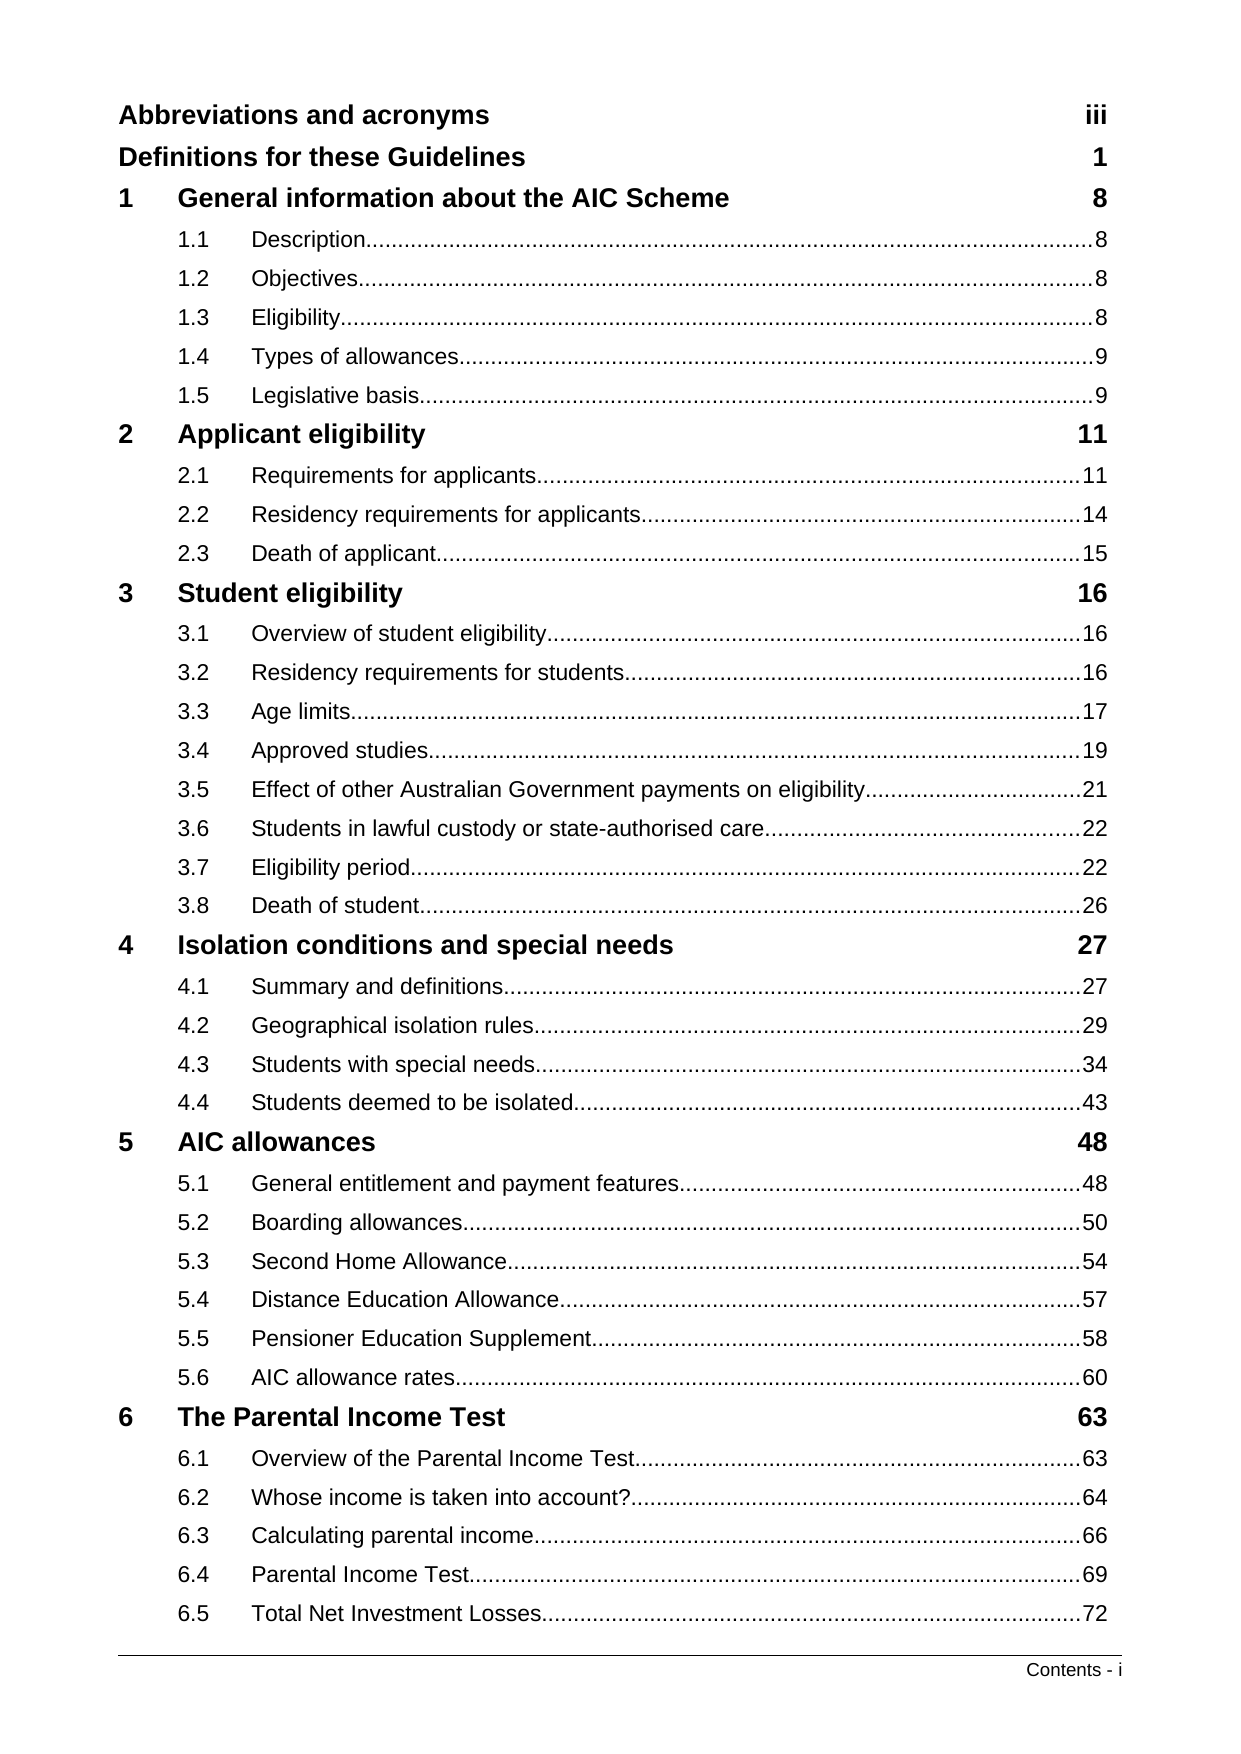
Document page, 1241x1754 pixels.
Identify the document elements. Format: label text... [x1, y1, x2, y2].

text 2.1 Requirements for applicants 11 [177, 462, 1107, 488]
text 3.6 Students in lawful custody or state-authorised care 22 [177, 814, 1107, 841]
text 5.4 Distance Education Allowance 57 [177, 1286, 1107, 1313]
text 4.4 Students deemed to be isolated 43 [177, 1089, 1107, 1116]
text 6.2 Whose income is taken into account? 64 [177, 1483, 1107, 1510]
text 5.5 Pensioner Education Supplement 58 [177, 1325, 1107, 1352]
text 1.3 Eligibility 8 [177, 304, 1107, 330]
text 4 Isolation conditions and special needs 27 [118, 929, 1107, 960]
text 2.2 Residency requirements for applicants 14 [177, 501, 1107, 527]
text 6 The Parental Income Test 63 [118, 1401, 1107, 1432]
text 1.2 Objectives 8 [177, 265, 1107, 291]
text 1 General information about the AIC Scheme 8 [118, 182, 1107, 214]
text 3.8 Death of student 26 [177, 892, 1107, 919]
text 3.7 Eligibility period 22 [177, 853, 1107, 880]
text 5.6 AIC allowance rates 60 [177, 1364, 1107, 1391]
text 2.3 Death of applicant 15 [177, 540, 1107, 566]
text 1.1 Description 8 [177, 226, 1107, 252]
text 3.4 Approved studies 19 [177, 737, 1107, 763]
text 1.4 Types of allowances 9 [177, 343, 1107, 369]
text 6.4 Parental Income Test 69 [177, 1561, 1107, 1588]
text 3.3 Age limits 17 [177, 698, 1107, 724]
text 5.3 Second Home Allowance 54 [177, 1248, 1107, 1274]
text Definitions for these Guidelines 1 [118, 141, 1107, 172]
text 2 Applicant eligibility 11 [118, 418, 1107, 449]
text 5 AIC allowances 48 [118, 1126, 1107, 1157]
text 3.1 Overview of student eligibility 16 [177, 620, 1107, 647]
text 4.2 Geographical isolation rules 29 [177, 1012, 1107, 1038]
text 5.2 Boarding allowances 50 [177, 1209, 1107, 1235]
text 4.1 Summary and definitions 27 [177, 973, 1107, 999]
text 1.5 Legislative basis 9 [177, 382, 1107, 408]
text 6.1 Overview of the Parental Income Test 63 [177, 1445, 1107, 1471]
text 6.3 Calculating parental income 66 [177, 1522, 1107, 1549]
text 4.3 Students with special needs 34 [177, 1051, 1107, 1077]
text 3.2 Residency requirements for students 16 [177, 659, 1107, 686]
text 3 Student eligibility 16 [118, 577, 1107, 608]
text 6.5 Total Net Investment Losses 72 [177, 1600, 1107, 1626]
text 3.5 Effect of other Australian Government payments on eligibility 21 [177, 776, 1107, 802]
text 5.1 General entitlement and payment features 48 [177, 1170, 1107, 1196]
text Abbreviations and acronyms iii [118, 99, 1107, 130]
